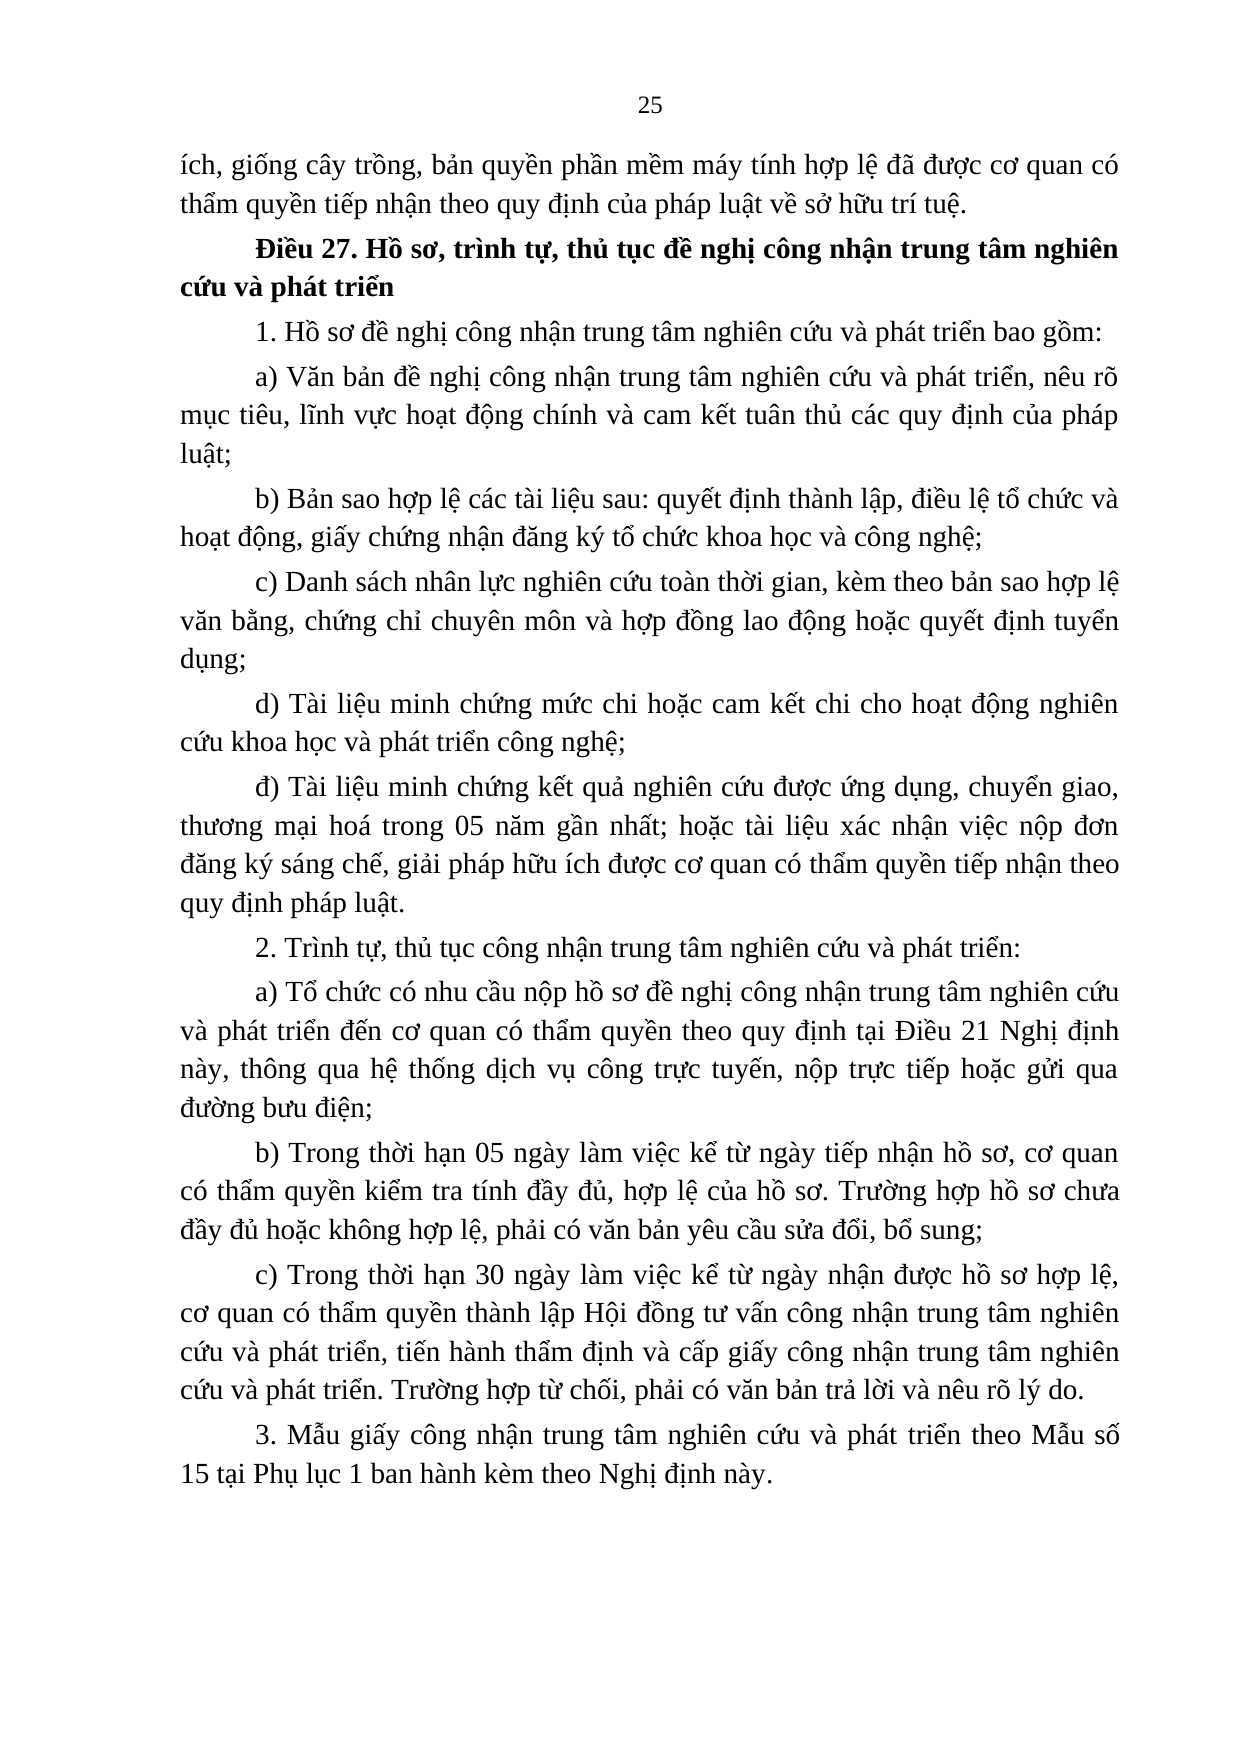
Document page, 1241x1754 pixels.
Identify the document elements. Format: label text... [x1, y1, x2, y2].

text 1. Hồ sơ đề nghị công nhận trung tâm nghiên cứu và phát triển bao gồm: [180, 314, 1120, 348]
text c) Trong thời hạn 30 ngày làm việc kể từ ngày nhận được hồ sơ hợp lệ, cơ quan có thẩm quyền thành lập Hội đồng tư vấn công nhận trung tâm nghiên cứu và phát triển, tiến hành thẩm định và cấp giấy công nhận trung tâm nghiên cứu và phát triển. Trường hợp từ chối, phải có văn bản trả lời và nêu rõ lý do. [180, 1257, 1120, 1406]
text d) Tài liệu minh chứng mức chi hoặc cam kết chi cho hoạt động nghiên cứu khoa học và phát triển công nghệ; [180, 686, 1120, 758]
text b) Bản sao hợp lệ các tài liệu sau: quyết định thành lập, điều lệ tổ chức và hoạt động, giấy chứng nhận đăng ký tổ chức khoa học và công nghệ; [180, 481, 1120, 553]
text b) Trong thời hạn 05 ngày làm việc kể từ ngày tiếp nhận hồ sơ, cơ quan có thẩm quyền kiểm tra tính đầy đủ, hợp lệ của hồ sơ. Trường hợp hồ sơ chưa đầy đủ hoặc không hợp lệ, phải có văn bản yêu cầu sửa đổi, bổ sung; [180, 1135, 1120, 1246]
text 3. Mẫu giấy công nhận trung tâm nghiên cứu và phát triển theo Mẫu số 15 tại Phụ lục 1 ban hành kèm theo Nghị định này. [180, 1417, 1120, 1489]
text 2. Trình tự, thủ tục công nhận trung tâm nghiên cứu và phát triển: [180, 930, 1120, 963]
text c) Danh sách nhân lực nghiên cứu toàn thời gian, kèm theo bản sao hợp lệ văn bằng, chứng chỉ chuyên môn và hợp đồng lao động hoặc quyết định tuyển dụng; [180, 564, 1120, 675]
subtitle Điều 27. Hồ sơ, trình tự, thủ tục đề nghị công nhận trung tâm nghiên cứu và phát triển [180, 231, 1120, 303]
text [180, 147, 1120, 219]
text a) Văn bản đề nghị công nhận trung tâm nghiên cứu và phát triển, nêu rõ mục tiêu, lĩnh vực hoạt động chính và cam kết tuân thủ các quy định của pháp luật; [180, 359, 1120, 469]
text đ) Tài liệu minh chứng kết quả nghiên cứu được ứng dụng, chuyển giao, thương mại hoá trong 05 năm gần nhất; hoặc tài liệu xác nhận việc nộp đơn đăng ký sáng chế, giải pháp hữu ích được cơ quan có thẩm quyền tiếp nhận theo quy định pháp luật. [180, 769, 1120, 918]
text a) Tổ chức có nhu cầu nộp hồ sơ đề nghị công nhận trung tâm nghiên cứu và phát triển đến cơ quan có thẩm quyền theo quy định tại Điều 21 Nghị định này, thông qua hệ thống dịch vụ công trực tuyến, nộp trực tiếp hoặc gửi qua đường bưu điện; [180, 974, 1120, 1124]
